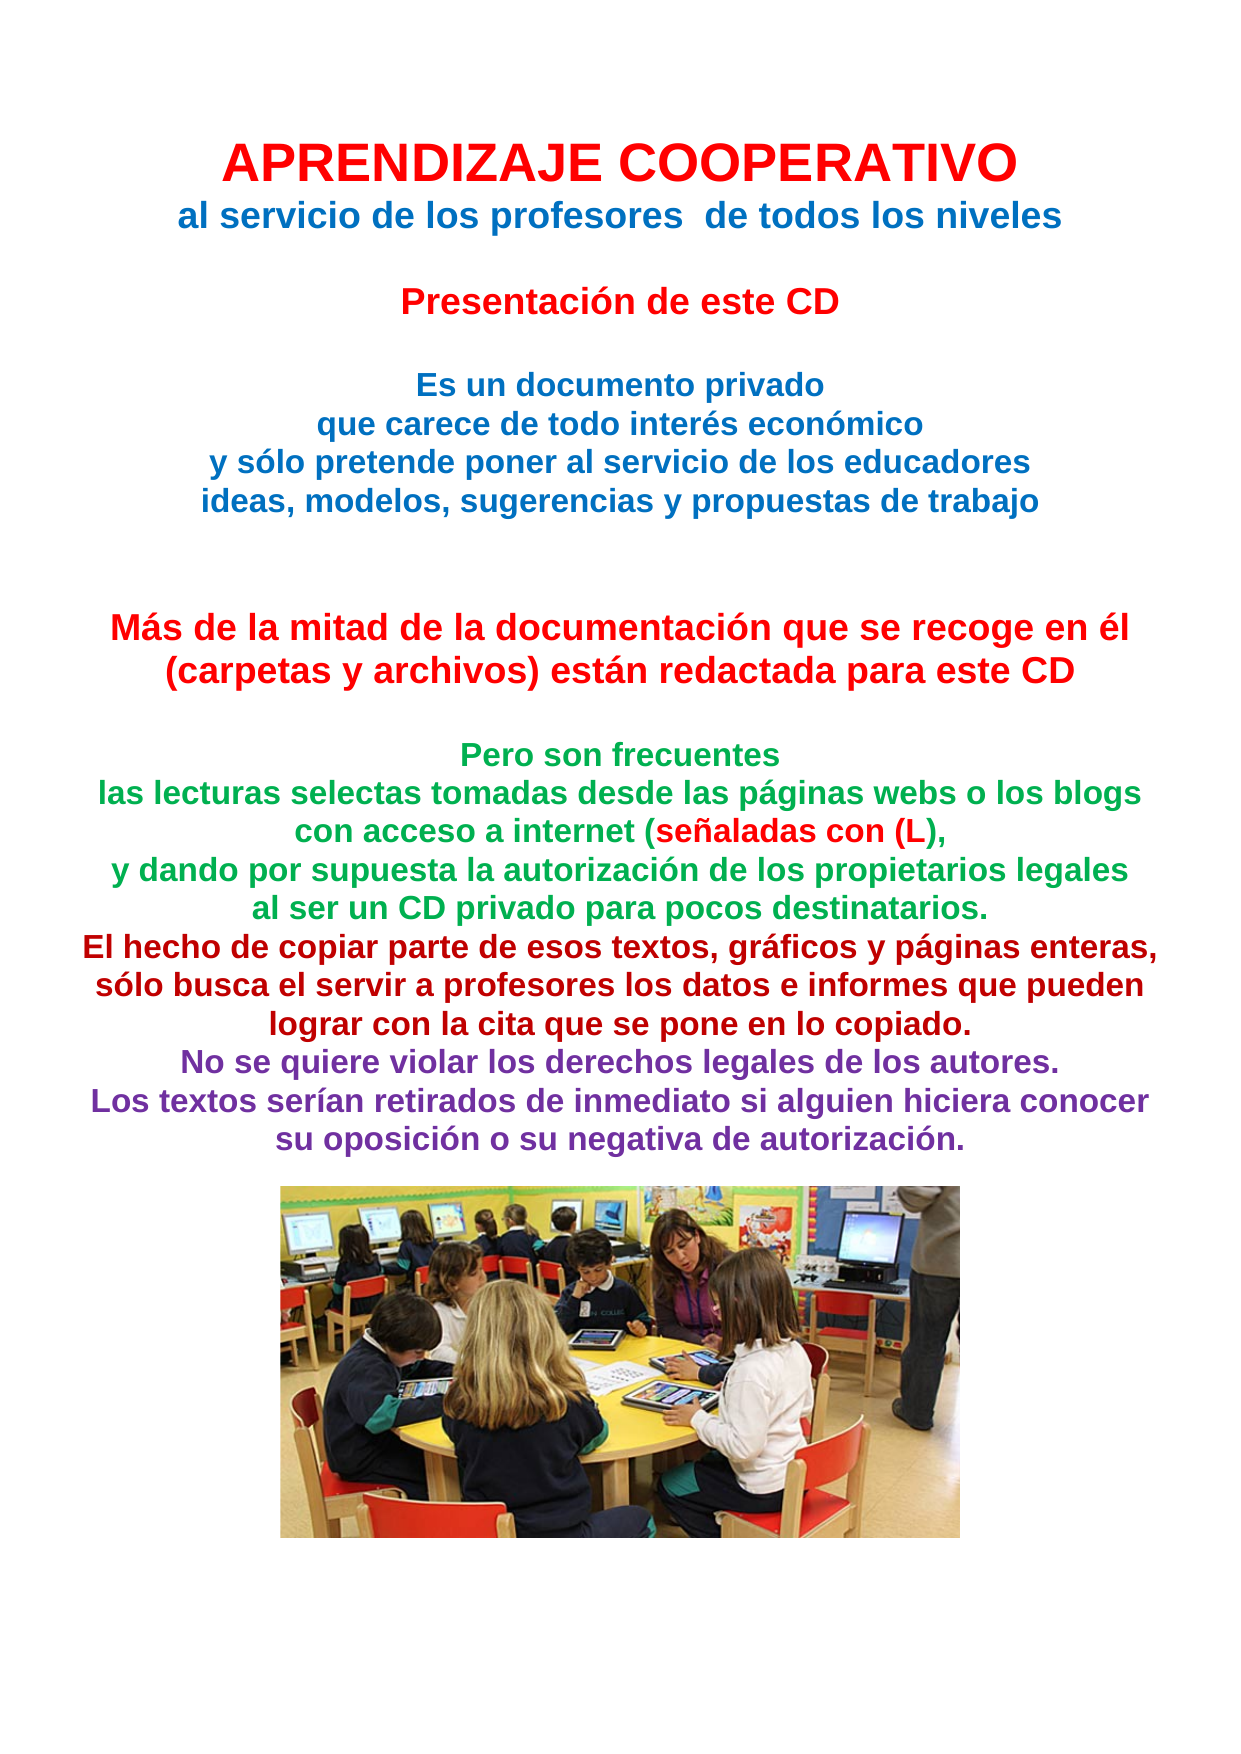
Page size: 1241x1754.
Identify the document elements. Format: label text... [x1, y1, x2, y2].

text APRENDIZAJE COOPERATIVO [75, 131, 1165, 193]
text ideas, modelos, sugerencias y propuestas de trabajo [75, 481, 1165, 519]
text Más de la mitad de la documentación que se recoge en él (carpetas y archivos) están redactada para este CD [75, 605, 1165, 692]
text y dando por supuesta la autorización de los propietarios legales [75, 850, 1165, 888]
text No se quiere violar los derechos legales de los autores. [75, 1042, 1165, 1081]
text Pero son frecuentes [75, 735, 1165, 773]
text al servicio de los profesores de todos los niveles [75, 193, 1165, 236]
text Presentación de este CD [75, 279, 1165, 322]
text que carece de todo interés económico [75, 404, 1165, 442]
text Es un documento privado [75, 365, 1165, 404]
text El hecho de copiar parte de esos textos, gráficos y páginas enteras, sólo busca el servir a profesores los datos e informes que pueden lograr con la cita que se pone en lo copiado. [75, 927, 1165, 1042]
text las lecturas selectas tomadas desde las páginas webs o los blogs con acceso a internet (señaladas con (L), [75, 773, 1165, 850]
text y sólo pretende poner al servicio de los educadores [75, 442, 1165, 481]
picture [280, 1186, 960, 1538]
text Los textos serían retirados de inmediato si alguien hiciera conocer su oposición o su negativa de autorización. [75, 1081, 1165, 1157]
text al ser un CD privado para pocos destinatarios. [75, 888, 1165, 927]
